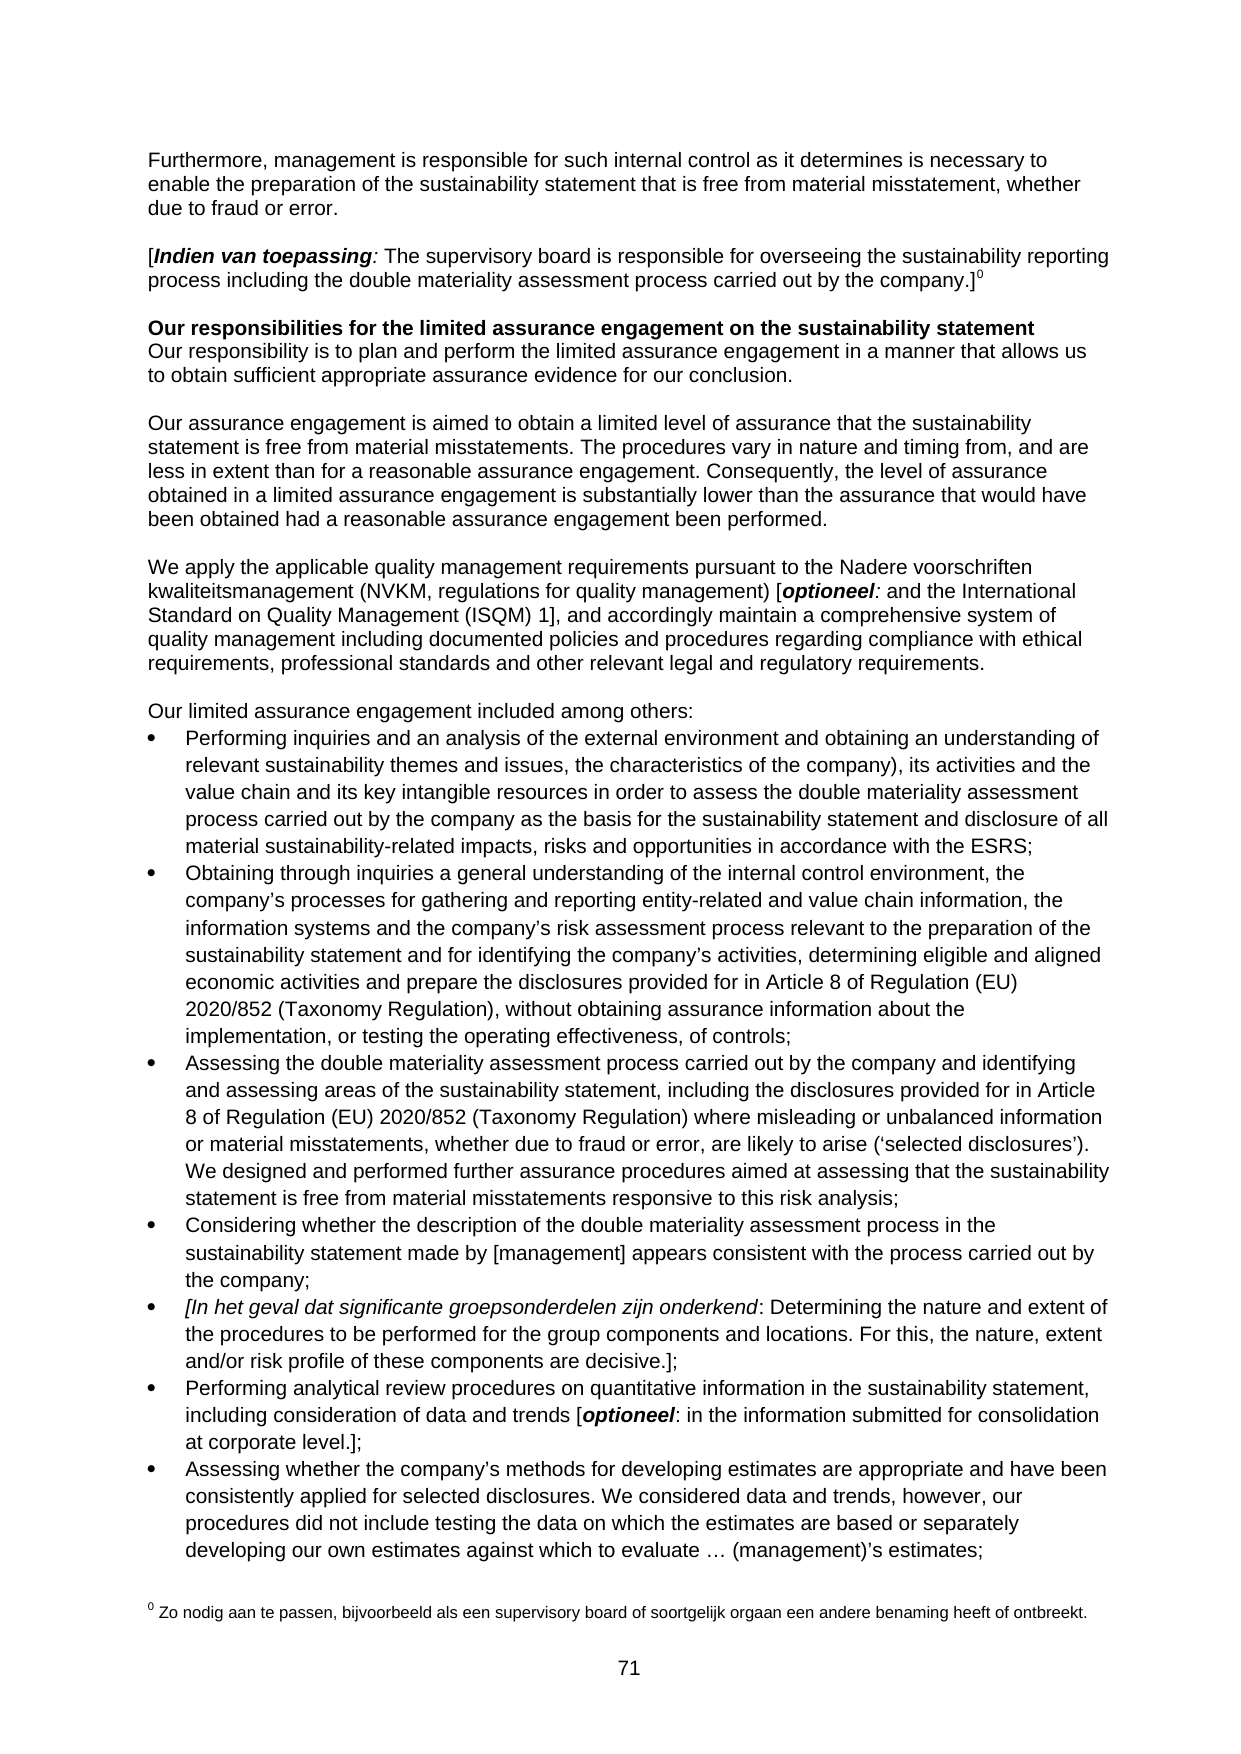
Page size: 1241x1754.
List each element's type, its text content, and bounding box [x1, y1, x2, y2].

text Our limited assurance engagement included among others: [148, 699, 1110, 723]
list Obtaining through inquiries a general understanding of the internal control environment, the company’s processes for gathering and reporting entity-related and value chain information, the information systems and the company’s risk assessment process relevant to the preparation of the sustainability statement and for identifying the company’s activities, determining eligible and aligned economic activities and prepare the disclosures provided for in Article 8 of Regulation (EU) 2020/852 (Taxonomy Regulation), without obtaining assurance information about the implementation, or testing the operating effectiveness, of controls; [148, 858, 1110, 1048]
list Assessing the double materiality assessment process carried out by the company and identifying and assessing areas of the sustainability statement, including the disclosures provided for in Article 8 of Regulation (EU) 2020/852 (Taxonomy Regulation) where misleading or unbalanced information or material misstatements, whether due to fraud or error, are likely to arise (‘selected disclosures’). We designed and performed further assurance procedures aimed at assessing that the sustainability statement is free from material misstatements responsive to this risk analysis; [148, 1048, 1110, 1210]
text [Indien van toepassing: The supervisory board is responsible for overseeing the sustainability reporting process including the double materiality assessment process carried out by the company.] [148, 243, 1110, 291]
list Considering whether the description of the double materiality assessment process in the sustainability statement made by [management] appears consistent with the process carried out by the company; [148, 1210, 1110, 1291]
list [In het geval dat significante groepsonderdelen zijn onderkend: Determining the nature and extent of the procedures to be performed for the group components and locations. For this, the nature, extent and/or risk profile of these components are decisive.]; [148, 1291, 1110, 1373]
list Performing inquiries and an analysis of the external environment and obtaining an understanding of relevant sustainability themes and issues, the characteristics of the company), its activities and the value chain and its key intangible resources in order to assess the double materiality assessment process carried out by the company as the basis for the sustainability statement and disclosure of all material sustainability-related impacts, risks and opportunities in accordance with the ESRS; [148, 723, 1110, 858]
list Assessing whether the company’s methods for developing estimates are appropriate and have been consistently applied for selected disclosures. We considered data and trends, however, our procedures did not include testing the data on which the estimates are based or separately developing our own estimates against which to evaluate … (management)’s estimates; [148, 1454, 1110, 1562]
text Our responsibilities for the limited assurance engagement on the sustainability statement [148, 315, 1110, 339]
list Performing analytical review procedures on quantitative information in the sustainability statement, including consideration of data and trends [optioneel: in the information submitted for consolidation at corporate level.]; [148, 1373, 1110, 1454]
text Our assurance engagement is aimed to obtain a limited level of assurance that the sustainability statement is free from material misstatements. The procedures vary in nature and timing from, and are less in extent than for a reasonable assurance engagement. Consequently, the level of assurance obtained in a limited assurance engagement is substantially lower than the assurance that would have been obtained had a reasonable assurance engagement been performed. [148, 411, 1110, 531]
text Furthermore, management is responsible for such internal control as it determines is necessary to enable the preparation of the sustainability statement that is free from material misstatement, whether due to fraud or error. [148, 148, 1110, 219]
text We apply the applicable quality management requirements pursuant to the Nadere voorschriften kwaliteitsmanagement (NVKM, regulations for quality management) [optioneel: and the International Standard on Quality Management (ISQM) 1], and accordingly maintain a comprehensive system of quality management including documented policies and procedures regarding compliance with ethical requirements, professional standards and other relevant legal and regulatory requirements. [148, 555, 1110, 675]
text Our responsibility is to plan and perform the limited assurance engagement in a manner that allows us to obtain sufficient appropriate assurance evidence for our conclusion. [148, 339, 1110, 387]
